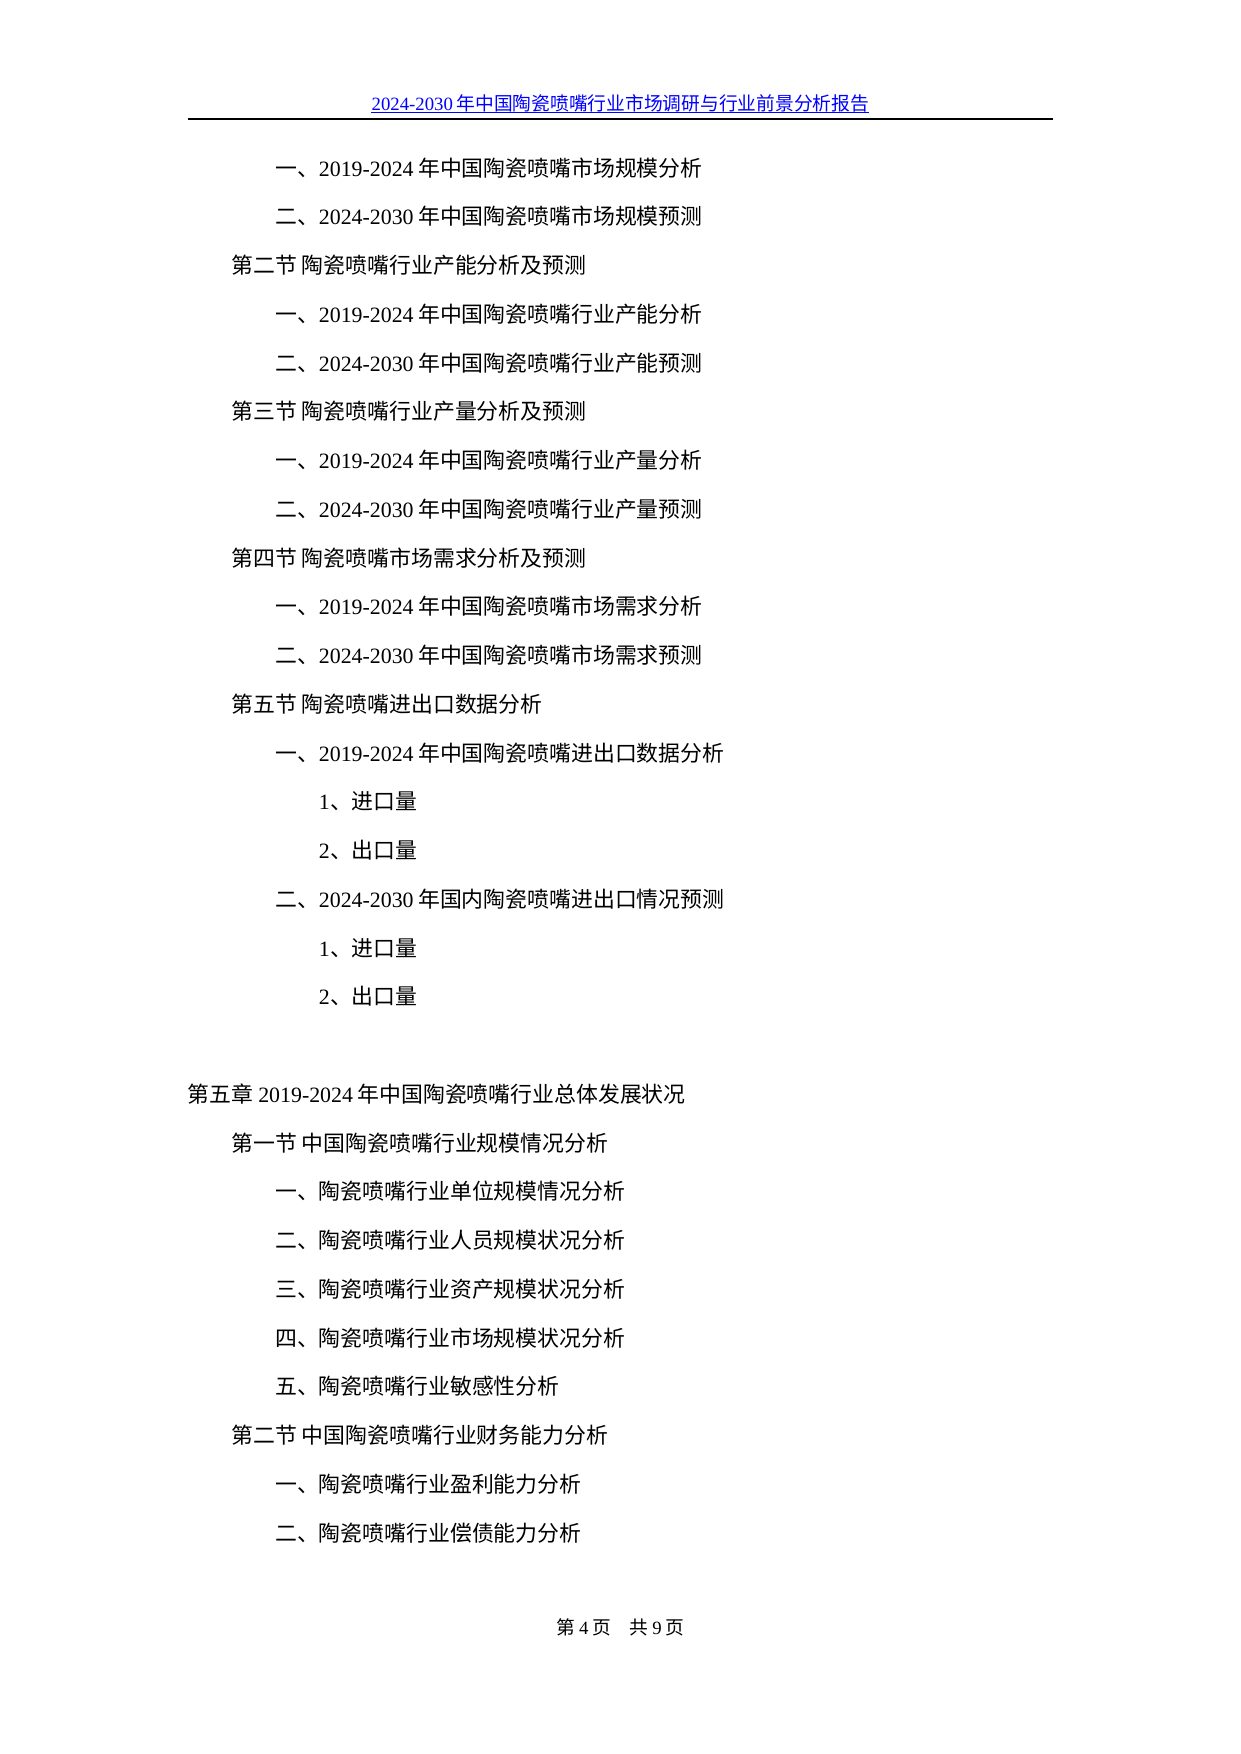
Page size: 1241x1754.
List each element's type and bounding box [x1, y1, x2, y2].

text [187, 150, 1053, 1548]
